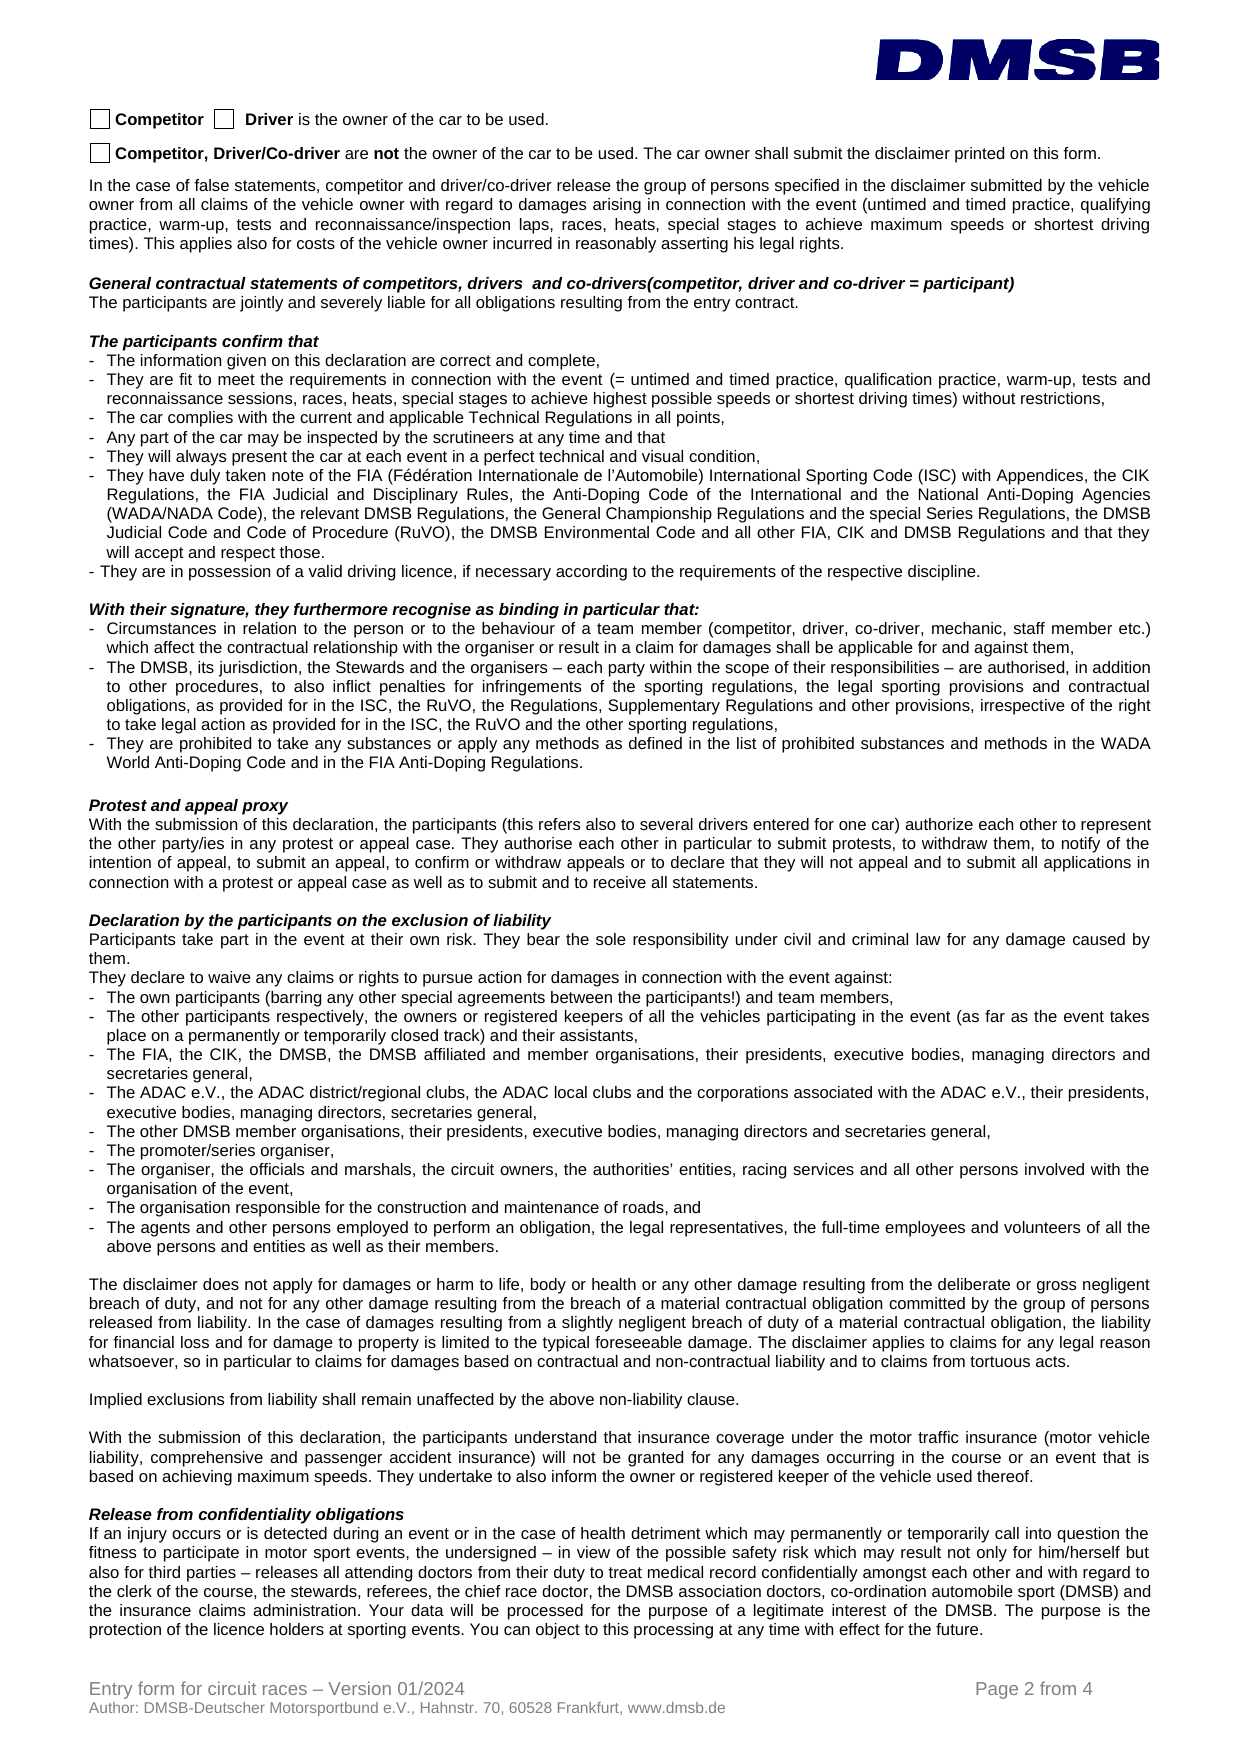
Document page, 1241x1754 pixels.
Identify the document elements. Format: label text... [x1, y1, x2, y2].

text With the submission of this declaration, the participants (this refers also to several drivers entered for one car) authorize each other to represent the other party/ies in any protest or appeal case. They authorise each other in particular to submit protests, to withdraw them, to notify of the intention of appeal, to submit an appeal, to confirm or withdraw appeals or to declare that they will not appeal and to submit all applications in connection with a protest or appeal case as well as to submit and to receive all statements. [89, 815, 1152, 892]
subtitle Protest and appeal proxy [89, 796, 1152, 815]
text - The FIA, the CIK, the DMSB, the DMSB affiliated and member organisations, their presidents, executive bodies, managing directors and secretaries general, [89, 1045, 1152, 1083]
text - The agents and other persons employed to perform an obligation, the legal representatives, the full-time employees and volunteers of all the above persons and entities as well as their members. [89, 1217, 1152, 1256]
text - They have duly taken note of the FIA (Fédération Internationale de l’Automobile) International Sporting Code (ISC) with Appendices, the CIK Regulations, the FIA Judicial and Disciplinary Rules, the Anti-Doping Code of the International and the National Anti-Doping Agencies (WADA/NADA Code), the relevant DMSB Regulations, the General Championship Regulations and the special Series Regulations, the DMSB Judicial Code and Code of Procedure (RuVO), the DMSB Environmental Code and all other FIA, CIK and DMSB Regulations and that they will accept and respect those. [89, 466, 1152, 562]
text In the case of false statements, competitor and driver/co-driver release the group of persons specified in the disclaimer submitted by the vehicle owner from all claims of the vehicle owner with regard to damages arising in connection with the event (untimed and timed practice, qualifying practice, warm-up, tests and reconnaissance/inspection laps, races, heats, special stages to achieve maximum speeds or shortest driving times). This applies also for costs of the vehicle owner incurred in reasonably asserting his legal rights. [89, 176, 1152, 253]
text Participants take part in the event at their own risk. They bear the sole responsibility under civil and criminal law for any damage caused by them. [89, 930, 1152, 968]
text - The organisation responsible for the construction and maintenance of roads, and [89, 1198, 1152, 1217]
text Competitor Driver is the owner of the car to be used. [89, 108, 1159, 129]
text The disclaimer does not apply for damages or harm to life, body or health or any other damage resulting from the deliberate or gross negligent breach of duty, and not for any other damage resulting from the breach of a material contractual obligation committed by the group of persons released from liability. In the case of damages resulting from a slightly negligent breach of duty of a material contractual obligation, the liability for financial loss and for damage to property is limited to the typical foreseeable damage. The disclaimer applies to claims for any legal reason whatsoever, so in particular to claims for damages based on contractual and non-contractual liability and to claims from tortuous acts. [89, 1275, 1152, 1371]
text - The other participants respectively, the owners or registered keepers of all the vehicles participating in the event (as far as the event takes place on a permanently or temporarily closed track) and their assistants, [89, 1007, 1152, 1045]
text - The information given on this declaration are correct and complete, [89, 351, 1152, 370]
text - The promoter/series organiser, [89, 1141, 1152, 1160]
text If an injury occurs or is detected during an event or in the case of health detriment which may permanently or temporarily call into question the fitness to participate in motor sport events, the undersigned – in view of the possible safety risk which may result not only for him/herself but also for third parties – releases all attending doctors from their duty to treat medical record confidentially amongst each other and with regard to the clerk of the course, the stewards, referees, the chief race doctor, the DMSB association doctors, co-ordination automobile sport (DMSB) and the insurance claims administration. Your data will be processed for the purpose of a legitimate interest of the DMSB. The purpose is the protection of the licence holders at sporting events. You can object to this processing at any time with effect for the future. [89, 1524, 1152, 1639]
text - The own participants (barring any other special agreements between the participants!) and team members, [89, 987, 1152, 1007]
text Competitor, Driver/Co-driver are not the owner of the car to be used. The car owner shall submit the disclaimer printed on this form. [89, 142, 1152, 163]
text Implied exclusions from liability shall remain unaffected by the above non-liability clause. [89, 1390, 1152, 1409]
text - The ADAC e.V., the ADAC district/regional clubs, the ADAC local clubs and the corporations associated with the ADAC e.V., their presidents, executive bodies, managing directors, secretaries general, [89, 1083, 1152, 1122]
text - Any part of the car may be inspected by the scrutineers at any time and that [89, 427, 1152, 447]
text With the submission of this declaration, the participants understand that insurance coverage under the motor traffic insurance (motor vehicle liability, comprehensive and passenger accident insurance) will not be granted for any damages occurring in the course or an event that is based on achieving maximum speeds. They undertake to also inform the owner or registered keeper of the vehicle used thereof. [89, 1428, 1152, 1486]
text - They are prohibited to take any substances or apply any methods as defined in the list of prohibited substances and methods in the WADA World Anti-Doping Code and in the FIA Anti-Doping Regulations. [89, 734, 1152, 772]
picture [875, 39, 1160, 80]
text Declaration by the participants on the exclusion of liability [89, 911, 1152, 930]
text - They are in possession of a valid driving licence, if necessary according to the requirements of the respective discipline. [89, 562, 1152, 581]
text With their signature, they furthermore recognise as binding in particular that: [89, 600, 1152, 619]
text - The organiser, the officials and marshals, the circuit owners, the authorities’ entities, racing services and all other persons involved with the organisation of the event, [89, 1160, 1152, 1198]
text - The DMSB, its jurisdiction, the Stewards and the organisers – each party within the scope of their responsibilities – are authorised, in addition to other procedures, to also inflict penalties for infringements of the sporting regulations, the legal sporting provisions and contractual obligations, as provided for in the ISC, the RuVO, the Regulations, Supplementary Regulations and other provisions, irrespective of the right to take legal action as provided for in the ISC, the RuVO and the other sporting regulations, [89, 657, 1152, 734]
text They declare to waive any claims or rights to pursue action for damages in connection with the event against: [89, 968, 1152, 987]
text The participants confirm that [89, 332, 1152, 351]
text Release from confidentiality obligations [89, 1505, 1152, 1524]
subtitle - Circumstances in relation to the person or to the behaviour of a team member (competitor, driver, co-driver, mechanic, staff member etc.) which affect the contractual relationship with the organiser or result in a claim for damages shall be applicable for and against them, [89, 619, 1152, 657]
text - They are fit to meet the requirements in connection with the event (= untimed and timed practice, qualification practice, warm-up, tests and reconnaissance sessions, races, heats, special stages to achieve highest possible speeds or shortest driving times) without restrictions, [89, 370, 1152, 408]
subtitle General contractual statements of competitors, drivers and co-drivers(competitor, driver and co-driver = participant) [89, 274, 1152, 293]
text - The car complies with the current and applicable Technical Regulations in all points, [89, 408, 1152, 427]
subtitle The participants are jointly and severely liable for all obligations resulting from the entry contract. [89, 293, 1152, 312]
text - They will always present the car at each event in a perfect technical and visual condition, [89, 447, 1152, 466]
text - The other DMSB member organisations, their presidents, executive bodies, managing directors and secretaries general, [89, 1122, 1152, 1141]
